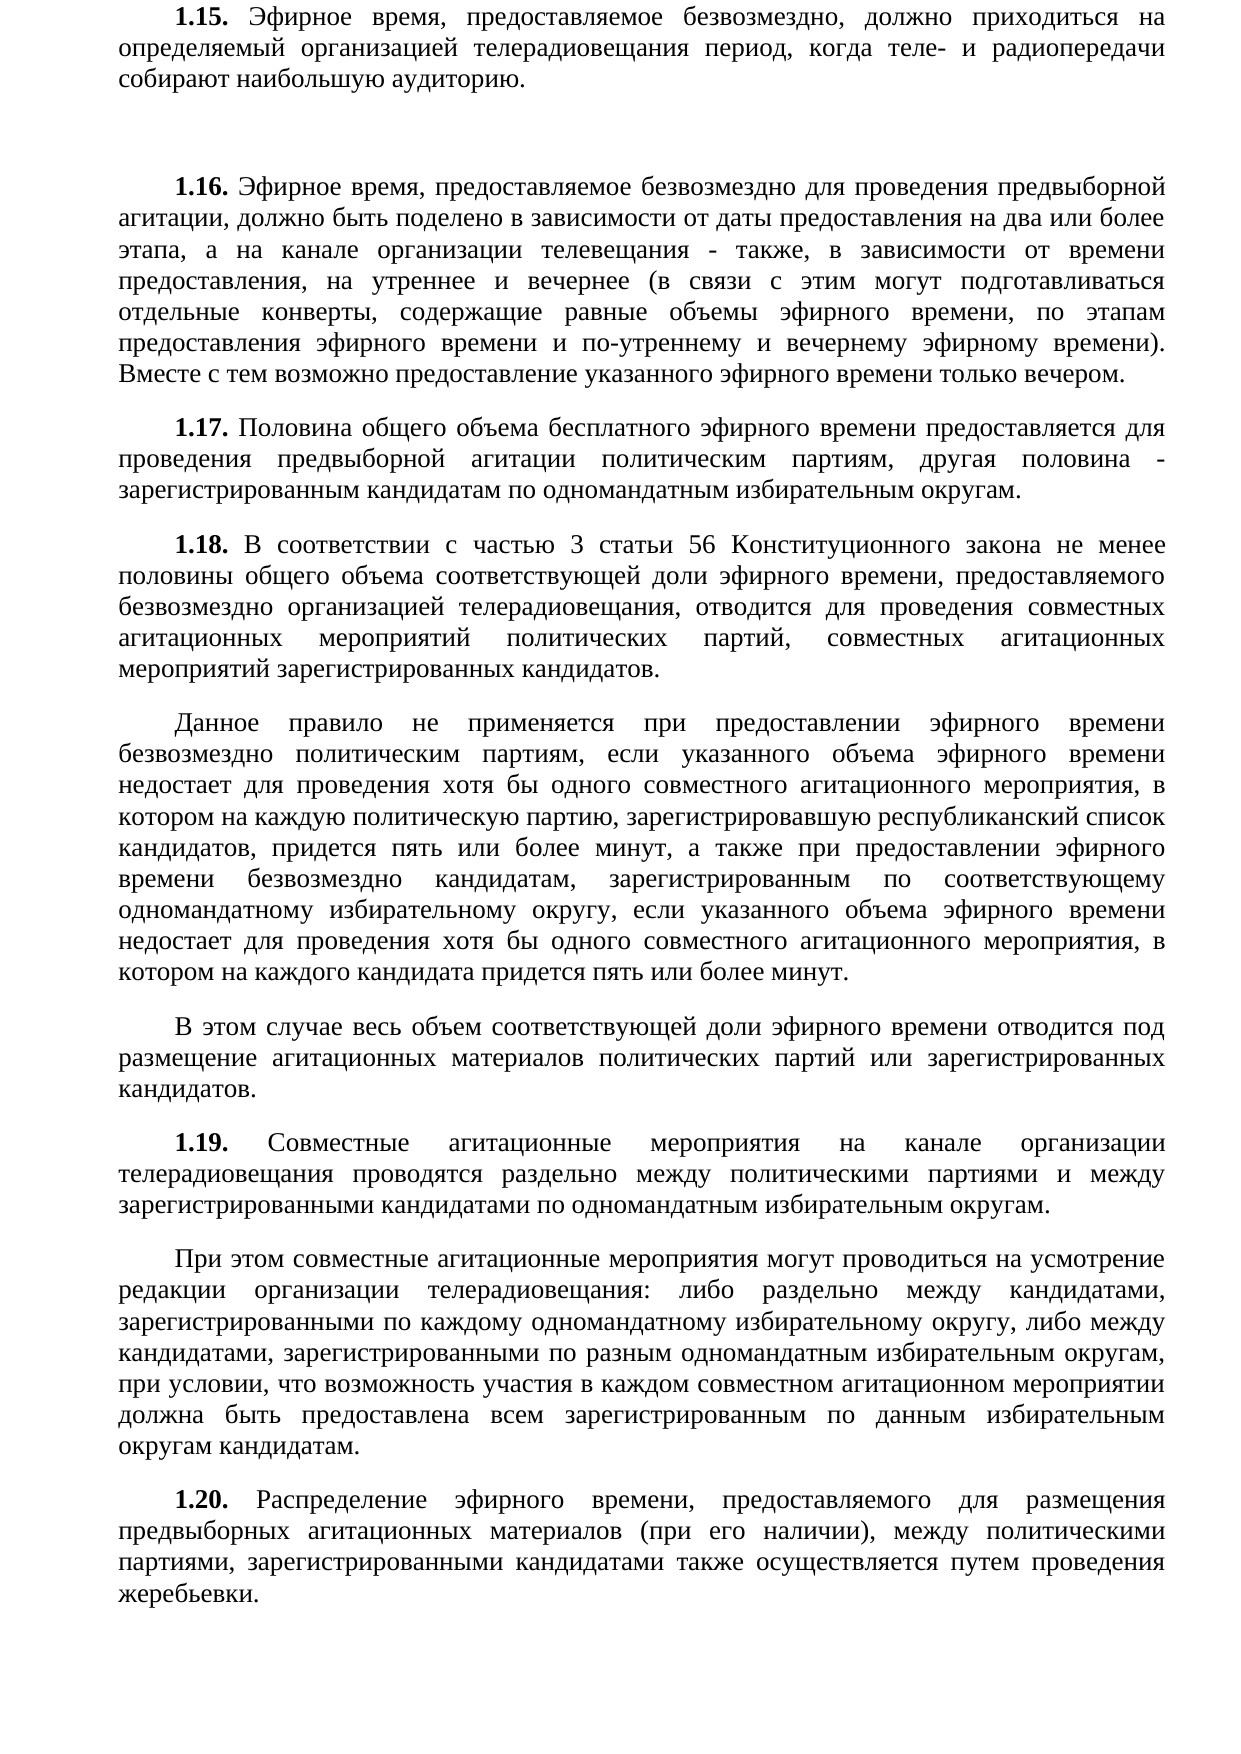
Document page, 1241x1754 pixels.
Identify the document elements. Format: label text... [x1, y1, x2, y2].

text 1.20. Распределение эфирного времени, предоставляемого для размещения предвыборных агитационных материалов (при его наличии), между политическими партиями, зарегистрированными кандидатами также осуществляется путем проведения жеребьевки. [118, 1483, 1167, 1608]
text 1.18. В соответствии с частью 3 статьи 56 Конституционного закона не менее половины общего объема соответствующей доли эфирного времени, предоставляемого безвозмездно организацией телерадиовещания, отводится для проведения совместных агитационных мероприятий политических партий, совместных агитационных мероприятий зарегистрированных кандидатов. [118, 528, 1167, 683]
text При этом совместные агитационные мероприятия могут проводиться на усмотрение редакции организации телерадиовещания: либо раздельно между кандидатами, зарегистрированными по каждому одномандатному избирательному округу, либо между кандидатами, зарегистрированными по разным одномандатным избирательным округам, при условии, что возможность участия в каждом совместном агитационном мероприятии должна быть предоставлена всем зарегистрированным по данным избирательным округам кандидатам. [118, 1242, 1167, 1460]
text 1.15. Эфирное время, предоставляемое безвозмездно, должно приходиться на определяемый организацией телерадиовещания период, когда теле- и радиопередачи собирают наибольшую аудиторию. [118, 0, 1167, 93]
text 1.17. Половина общего объема бесплатного эфирного времени предоставляется для проведения предвыборной агитации политическим партиям, другая половина - зарегистрированным кандидатам по одномандатным избирательным округам. [118, 411, 1167, 505]
text 1.19. Совместные агитационные мероприятия на канале организации телерадиовещания проводятся раздельно между политическими партиями и между зарегистрированными кандидатами по одномандатным избирательным округам. [118, 1126, 1167, 1219]
text Данное правило не применяется при предоставлении эфирного времени безвозмездно политическим партиям, если указанного объема эфирного времени недостает для проведения хотя бы одного совместного агитационного мероприятия, в котором на каждую политическую партию, зарегистрировавшую республиканский список кандидатов, придется пять или более минут, а также при предоставлении эфирного времени безвозмездно кандидатам, зарегистрированным по соответствующему одномандатному избирательному округу, если указанного объема эфирного времени недостает для проведения хотя бы одного совместного агитационного мероприятия, в котором на каждого кандидата придется пять или более минут. [118, 706, 1167, 987]
text В этом случае весь объем соответствующей доли эфирного времени отводится под размещение агитационных материалов политических партий или зарегистрированных кандидатов. [118, 1009, 1167, 1103]
text 1.16. Эфирное время, предоставляемое безвозмездно для проведения предвыборной агитации, должно быть поделено в зависимости от даты предоставления на два или более этапа, а на канале организации телевещания - также, в зависимости от времени предоставления, на утреннее и вечернее (в связи с этим могут подготавливаться отдельные конверты, содержащие равные объемы эфирного времени, по этапам предоставления эфирного времени и по-утреннему и вечернему эфирному времени). Вместе с тем возможно предоставление указанного эфирного времени только вечером. [118, 170, 1167, 388]
